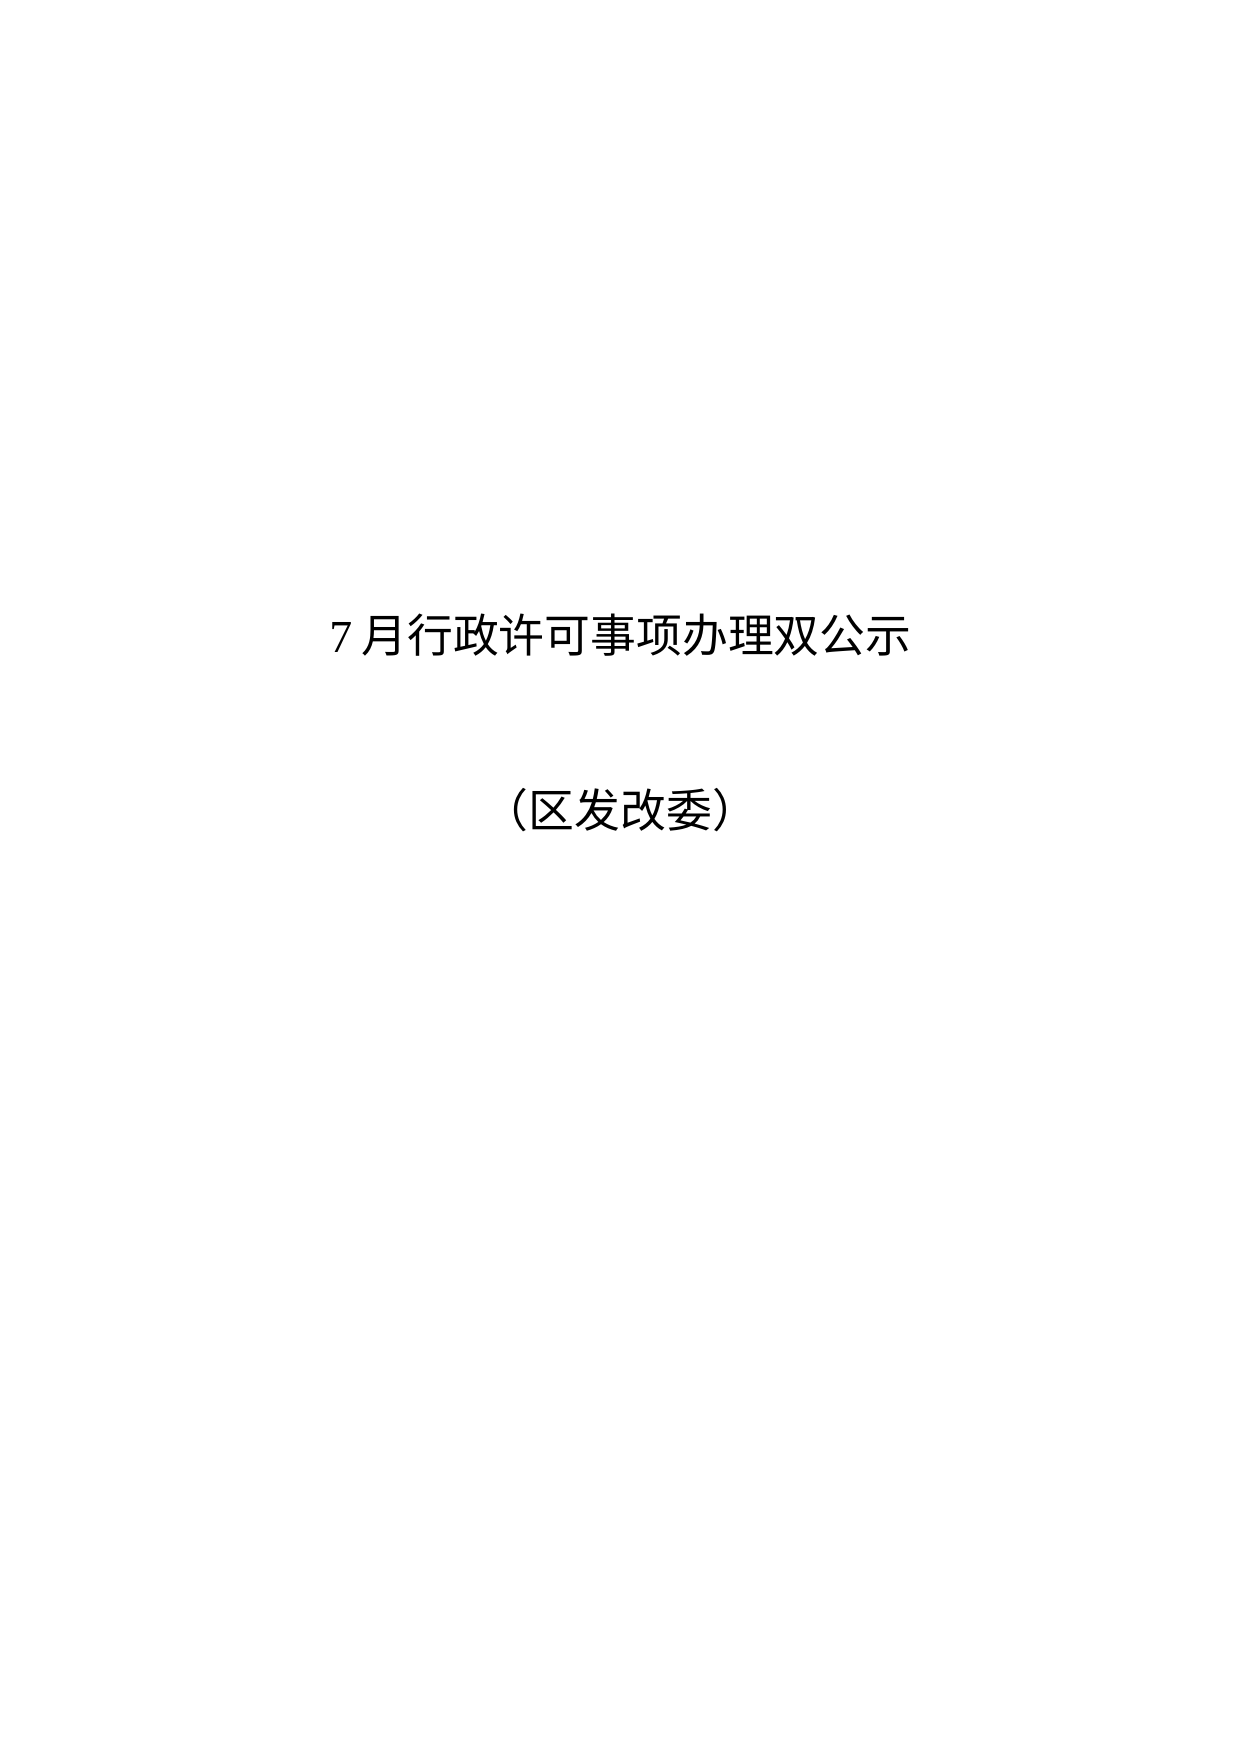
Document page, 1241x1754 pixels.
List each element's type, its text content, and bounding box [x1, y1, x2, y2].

text 7月行政许可事项办理双公示 [187, 599, 1053, 666]
text （区发改委） [187, 774, 1053, 841]
